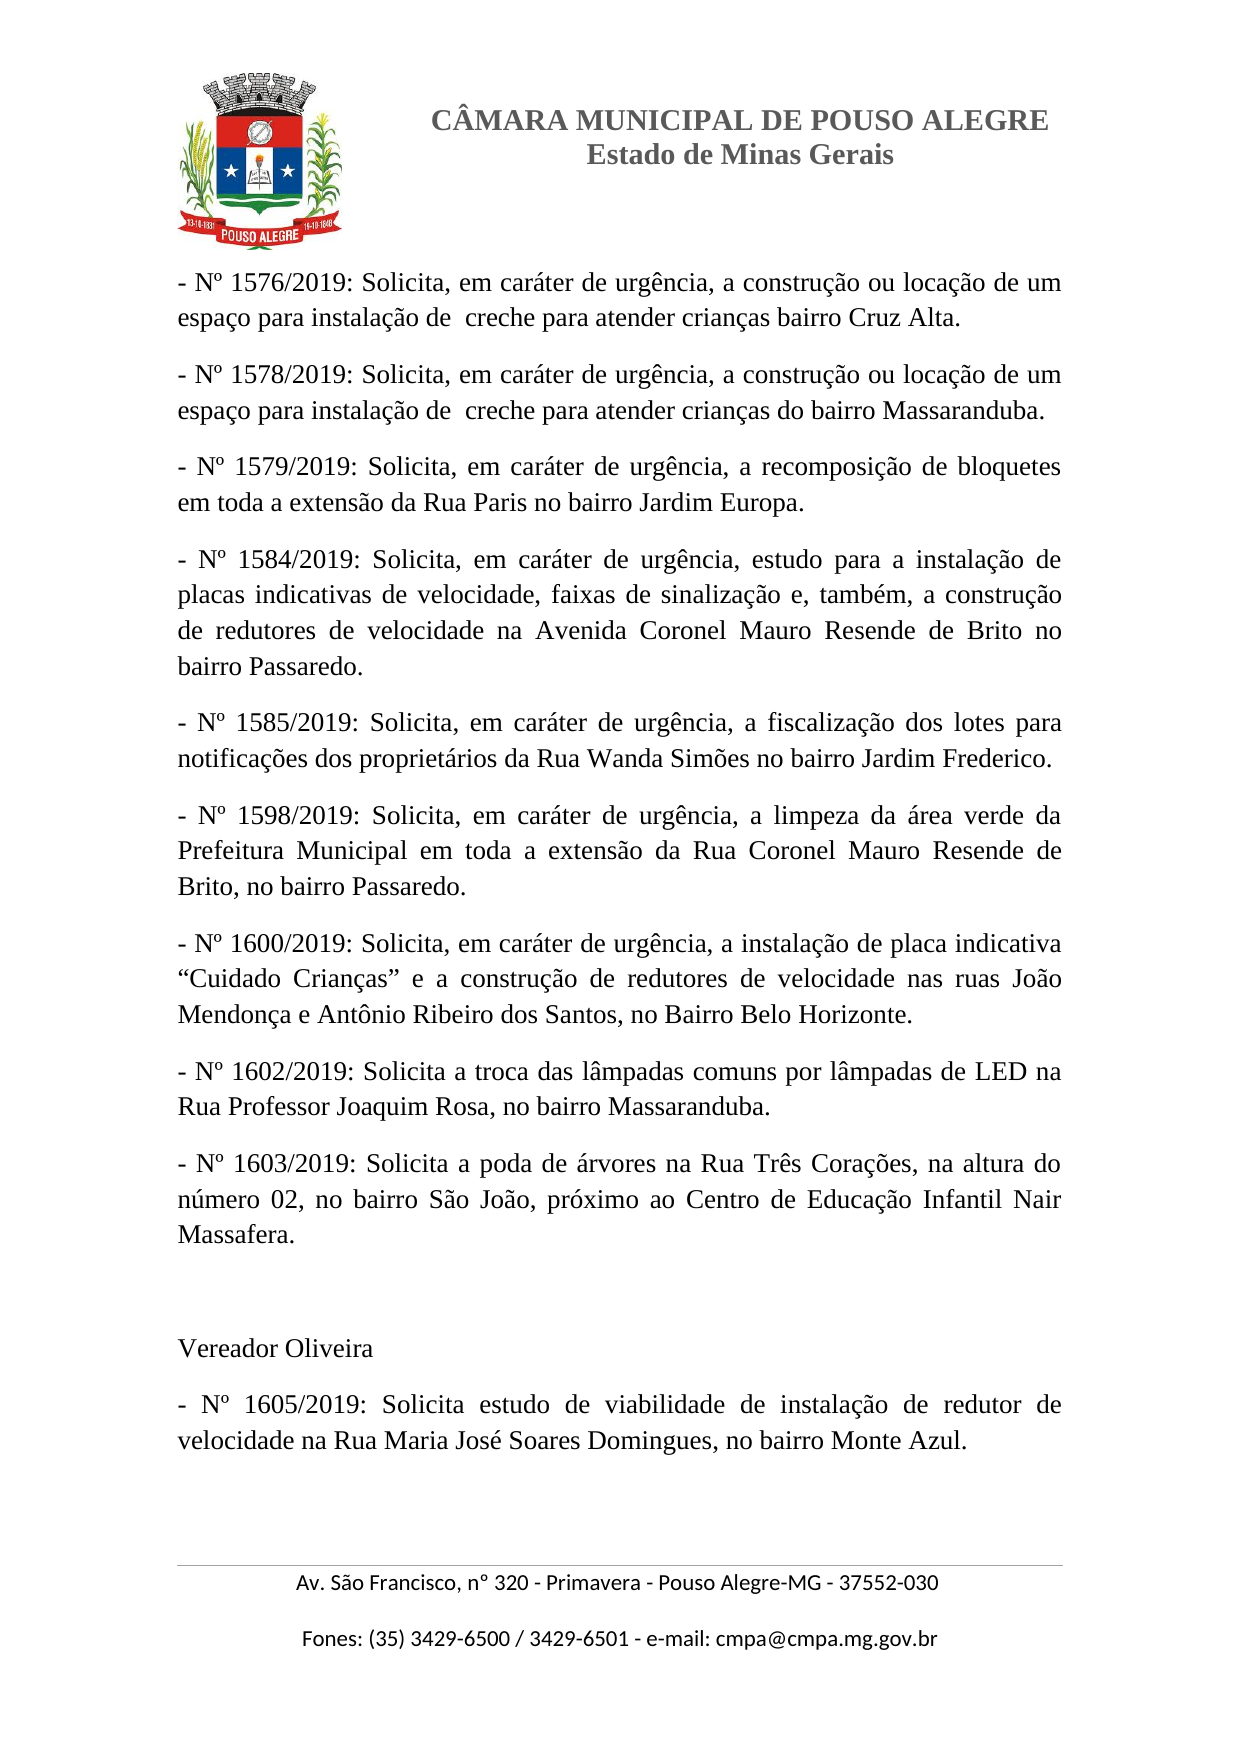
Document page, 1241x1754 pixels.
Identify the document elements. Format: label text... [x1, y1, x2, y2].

text - Nº 1578/2019: Solicita, em caráter de urgência, a construção ou locação de um espaço para instalação de creche para atender crianças do bairro Massaranduba. [177, 358, 1063, 425]
text - Nº 1584/2019: Solicita, em caráter de urgência, estudo para a instalação de placas indicativas de velocidade, faixas de sinalização e, também, a construção de redutores de velocidade na Avenida Coronel Mauro Resende de Brito no bairro Passaredo. [177, 543, 1063, 681]
text Vereador Oliveira [177, 1332, 1063, 1363]
text - Nº 1579/2019: Solicita, em caráter de urgência, a recomposição de bloquetes em toda a extensão da Rua Paris no bairro Jardim Europa. [177, 450, 1063, 517]
picture [177, 73, 342, 250]
text - Nº 1602/2019: Solicita a troca das lâmpadas comuns por lâmpadas de LED na Rua Professor Joaquim Rosa, no bairro Massaranduba. [177, 1055, 1063, 1122]
text - Nº 1605/2019: Solicita estudo de viabilidade de instalação de redutor de velocidade na Rua Maria José Soares Domingues, no bairro Monte Azul. [177, 1388, 1063, 1455]
text - Nº 1603/2019: Solicita a poda de árvores na Rua Três Corações, na altura do número 02, no bairro São João, próximo ao Centro de Educação Infantil Nair Massafera. [177, 1147, 1063, 1250]
text - Nº 1576/2019: Solicita, em caráter de urgência, a construção ou locação de um espaço para instalação de creche para atender crianças bairro Cruz Alta. [177, 266, 1063, 333]
text - Nº 1600/2019: Solicita, em caráter de urgência, a instalação de placa indicativa “Cuidado Crianças” e a construção de redutores de velocidade nas ruas João Mendonça e Antônio Ribeiro dos Santos, no Bairro Belo Horizonte. [177, 927, 1063, 1029]
text - Nº 1598/2019: Solicita, em caráter de urgência, a limpeza da área verde da Prefeitura Municipal em toda a extensão da Rua Coronel Mauro Resende de Brito, no bairro Passaredo. [177, 799, 1063, 901]
text - Nº 1585/2019: Solicita, em caráter de urgência, a fiscalização dos lotes para notificações dos proprietários da Rua Wanda Simões no bairro Jardim Frederico. [177, 706, 1063, 773]
